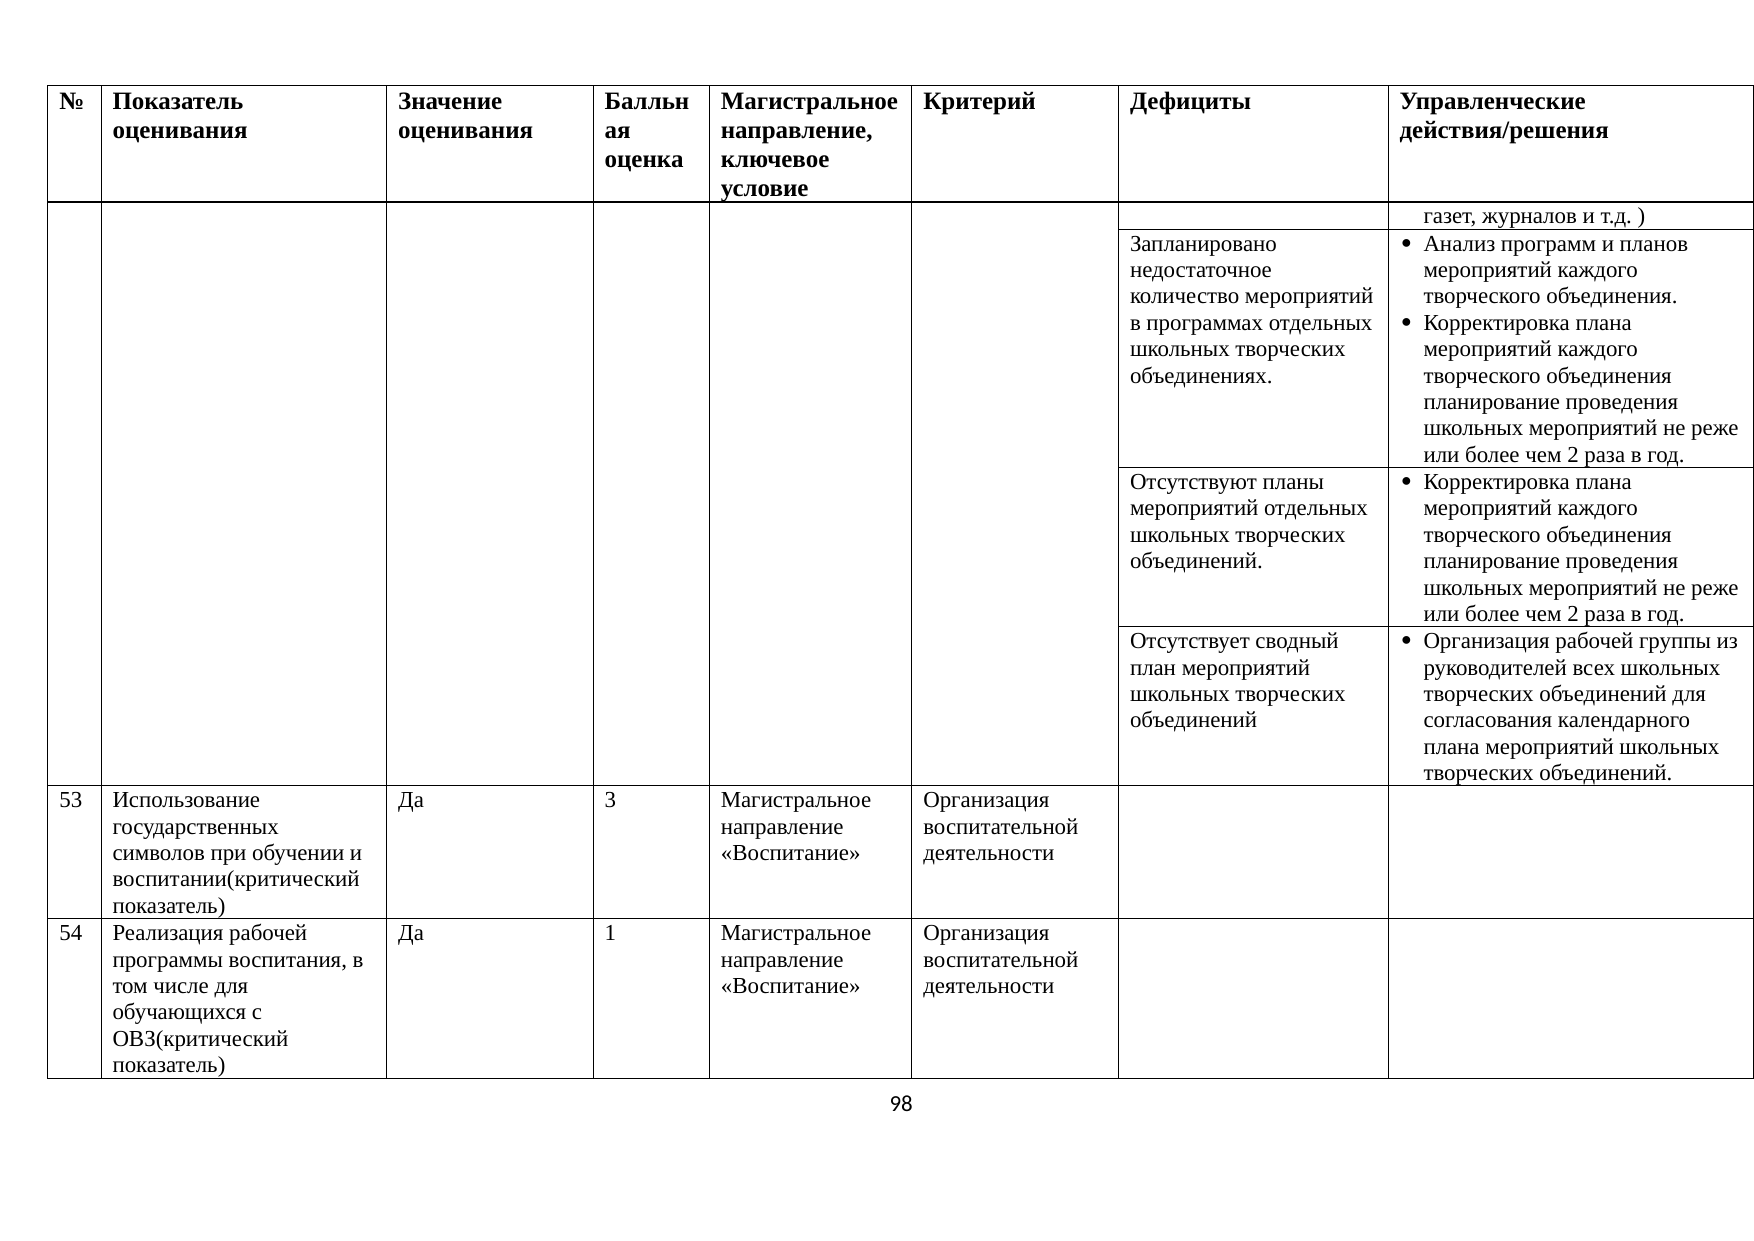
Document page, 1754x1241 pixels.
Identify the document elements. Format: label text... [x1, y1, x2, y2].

table_cell Использование государственных символов при обучении и воспитании(критический показатель) [102, 786, 386, 918]
table_cell Отсутствуют планы мероприятий отдельных школьных творческих объединений. [1119, 468, 1388, 626]
table_header Показатель оценивания [102, 86, 386, 201]
table_cell Реализация рабочей программы воспитания, в том числе для обучающихся с ОВЗ(критический показатель) [102, 919, 386, 1077]
table_header Критерий [912, 86, 1118, 201]
table_header Магистральное направление, ключевое условие [710, 86, 911, 201]
table_cell [1389, 919, 1753, 1077]
table_cell Отсутствует сводный план мероприятий школьных творческих объединений [1119, 627, 1388, 785]
table_header Дефициты [1119, 86, 1388, 201]
table_header Значение оценивания [387, 86, 593, 201]
table_cell 3 [594, 786, 709, 918]
table_cell Организация рабочей группы из руководителей всех школьных творческих объединений для согласования календарного плана мероприятий школьных творческих объединений. [1389, 627, 1753, 785]
table_cell [1389, 786, 1753, 918]
table_cell 54 [48, 919, 101, 1077]
table_cell Корректировка плана мероприятий каждого творческого объединения планирование проведения школьных мероприятий не реже или более чем 2 раза в год. [1389, 468, 1753, 626]
table_cell [1119, 786, 1388, 918]
table_cell 1 [594, 919, 709, 1077]
table_cell Да [387, 919, 593, 1077]
table_cell Да [387, 786, 593, 918]
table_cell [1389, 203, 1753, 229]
table_cell [1119, 919, 1388, 1077]
table_header Управленческие действия/решения [1389, 86, 1753, 201]
table_header Балльная оценка [594, 86, 709, 201]
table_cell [1119, 203, 1388, 229]
table_cell Анализ программ и планов мероприятий каждого творческого объединения. Корректировка плана мероприятий каждого творческого объединения планирование проведения школьных мероприятий не реже или более чем 2 раза в год. [1389, 230, 1753, 467]
table_cell Магистральное направление «Воспитание» [710, 919, 911, 1077]
table_cell 53 [48, 786, 101, 918]
table_cell Организация воспитательной деятельности [912, 786, 1118, 918]
table_header № [48, 86, 101, 201]
table_cell Организация воспитательной деятельности [912, 919, 1118, 1077]
table_cell Магистральное направление «Воспитание» [710, 786, 911, 918]
table_cell Запланировано недостаточное количество мероприятий в программах отдельных школьных творческих объединениях. [1119, 230, 1388, 467]
